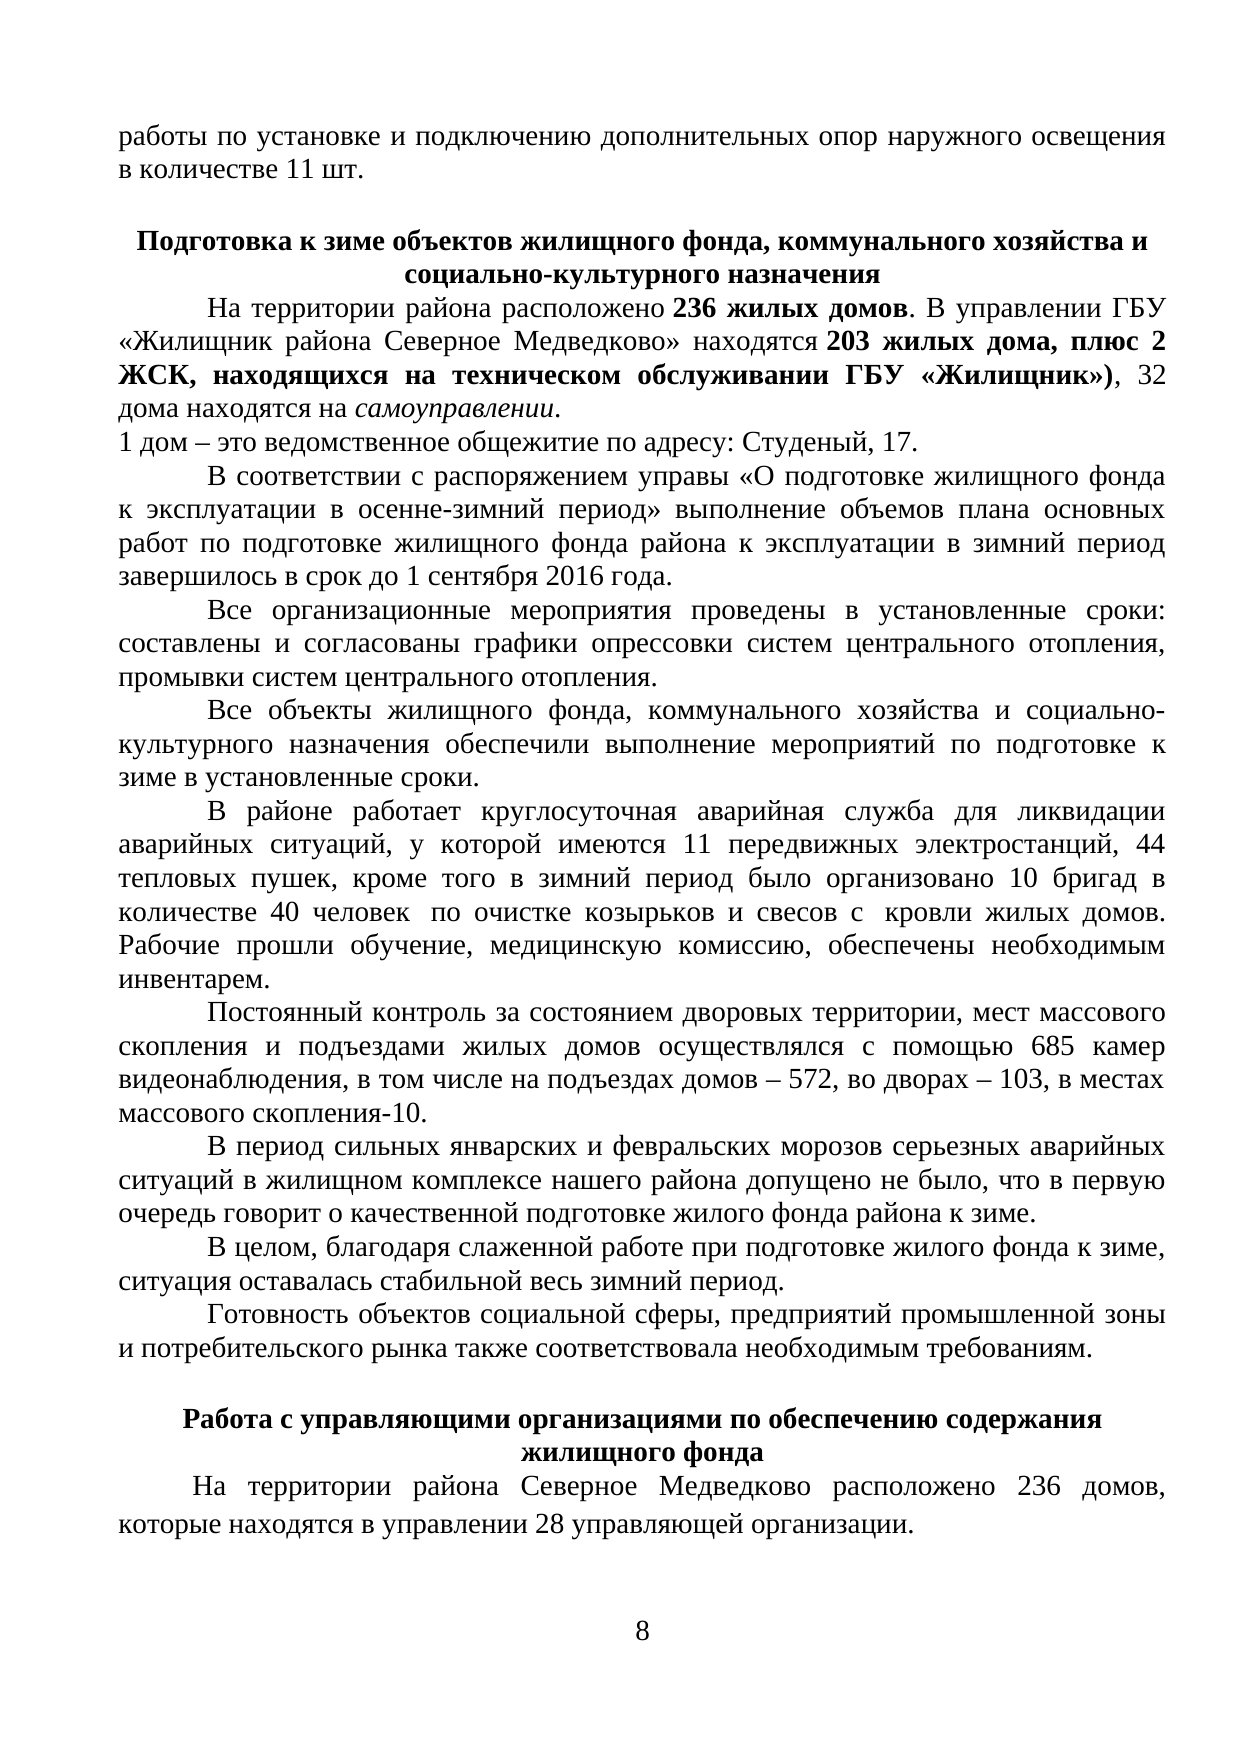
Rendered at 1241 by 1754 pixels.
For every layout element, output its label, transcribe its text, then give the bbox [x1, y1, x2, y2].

text Постоянный контроль за состоянием дворовых территории, мест массового скопления и подъездами жилых домов осуществлялся с помощью 685 камер видеонаблюдения, в том числе на подъездах домов – 572, во дворах – 103, в местах массового скопления-10. [118, 994, 1167, 1128]
text 1 дом – это ведомственное общежитие по адресу: Студеный, 17. [118, 424, 1167, 458]
text Готовность объектов социальной сферы, предприятий промышленной зоны и потребительского рынка также соответствовала необходимым требованиям. [118, 1296, 1167, 1363]
subtitle Подготовка к зиме объектов жилищного фонда, коммунального хозяйства и социально-культурного назначения [118, 223, 1167, 290]
text В соответствии с распоряжением управы «О подготовке жилищного фонда к эксплуатации в осенне-зимний период» выполнение объемов плана основных работ по подготовке жилищного фонда района к эксплуатации в зимний период завершилось в срок до 1 сентября 2016 года. [118, 458, 1167, 592]
text В районе работает круглосуточная аварийная служба для ликвидации аварийных ситуаций, у которой имеются 11 передвижных электростанций, 44 тепловых пушек, кроме того в зимний период было организовано 10 бригад в количестве 40 человек по очистке козырьков и свесов с кровли жилых домов. Рабочие прошли обучение, медицинскую комиссию, обеспечены необходимым инвентарем. [118, 793, 1167, 994]
text В период сильных январских и февральских морозов серьезных аварийных ситуаций в жилищном комплексе нашего района допущено не было, что в первую очередь говорит о качественной подготовке жилого фонда района к зиме. [118, 1128, 1167, 1229]
text Все объекты жилищного фонда, коммунального хозяйства и социально-культурного назначения обеспечили выполнение мероприятий по подготовке к зиме в установленные сроки. [118, 692, 1167, 793]
list На территории района Северное Медведково расположено 236 домов, которые находятся в управлении 28 управляющей организации. [118, 1468, 1167, 1540]
text На территории района расположено 236 жилых домов. В управлении ГБУ «Жилищник района Северное Медведково» находятся 203 жилых дома, плюс 2 ЖСК, находящихся на техническом обслуживании ГБУ «Жилищник»), 32 дома находятся на самоуправлении. [118, 290, 1167, 424]
text Все организационные мероприятия проведены в установленные сроки: составлены и согласованы графики опрессовки систем центрального отопления, промывки систем центрального отопления. [118, 592, 1167, 692]
text В целом, благодаря слаженной работе при подготовке жилого фонда к зиме, ситуация оставалась стабильной весь зимний период. [118, 1229, 1167, 1296]
subtitle Работа с управляющими организациями по обеспечению содержания жилищного фонда [118, 1401, 1167, 1468]
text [118, 118, 1167, 185]
